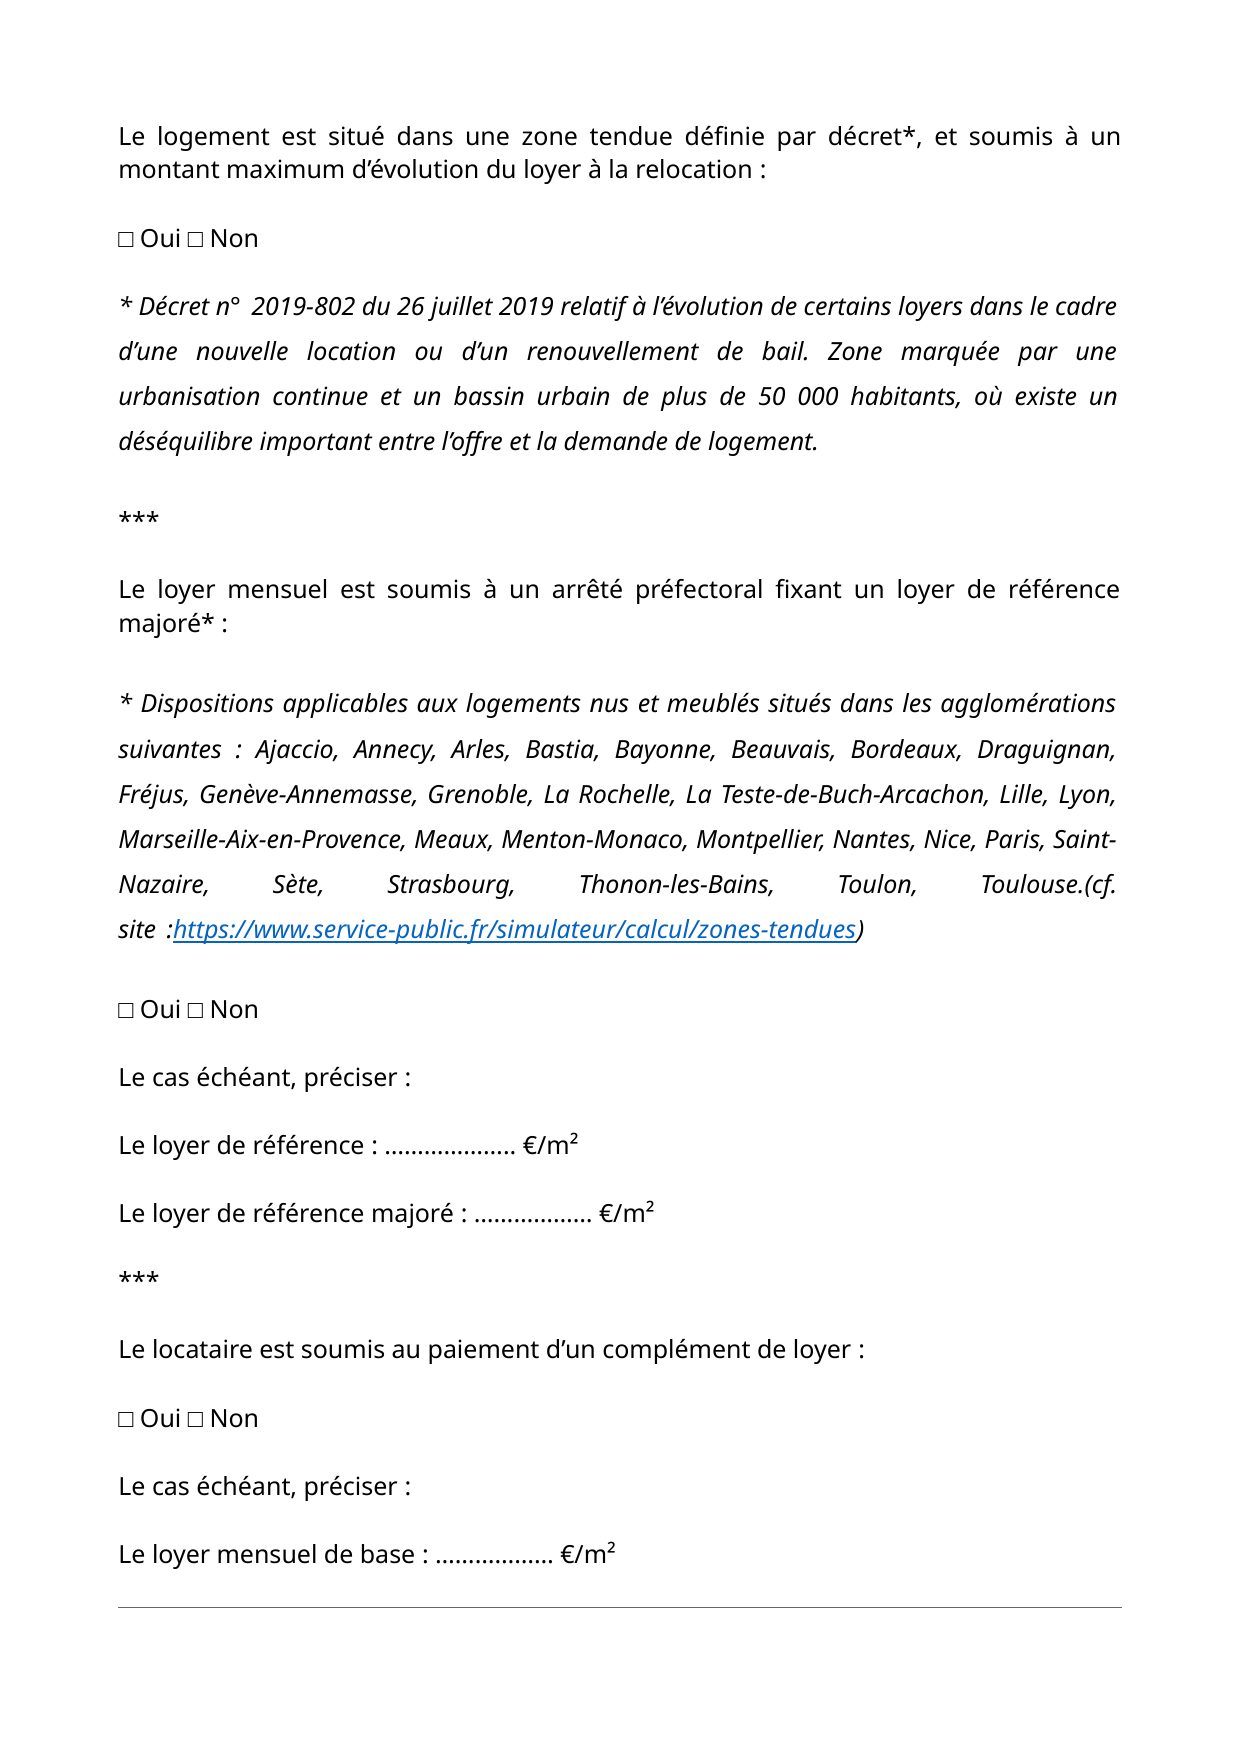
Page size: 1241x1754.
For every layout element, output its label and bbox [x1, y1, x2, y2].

text [118, 118, 1122, 639]
text [118, 652, 1122, 1607]
